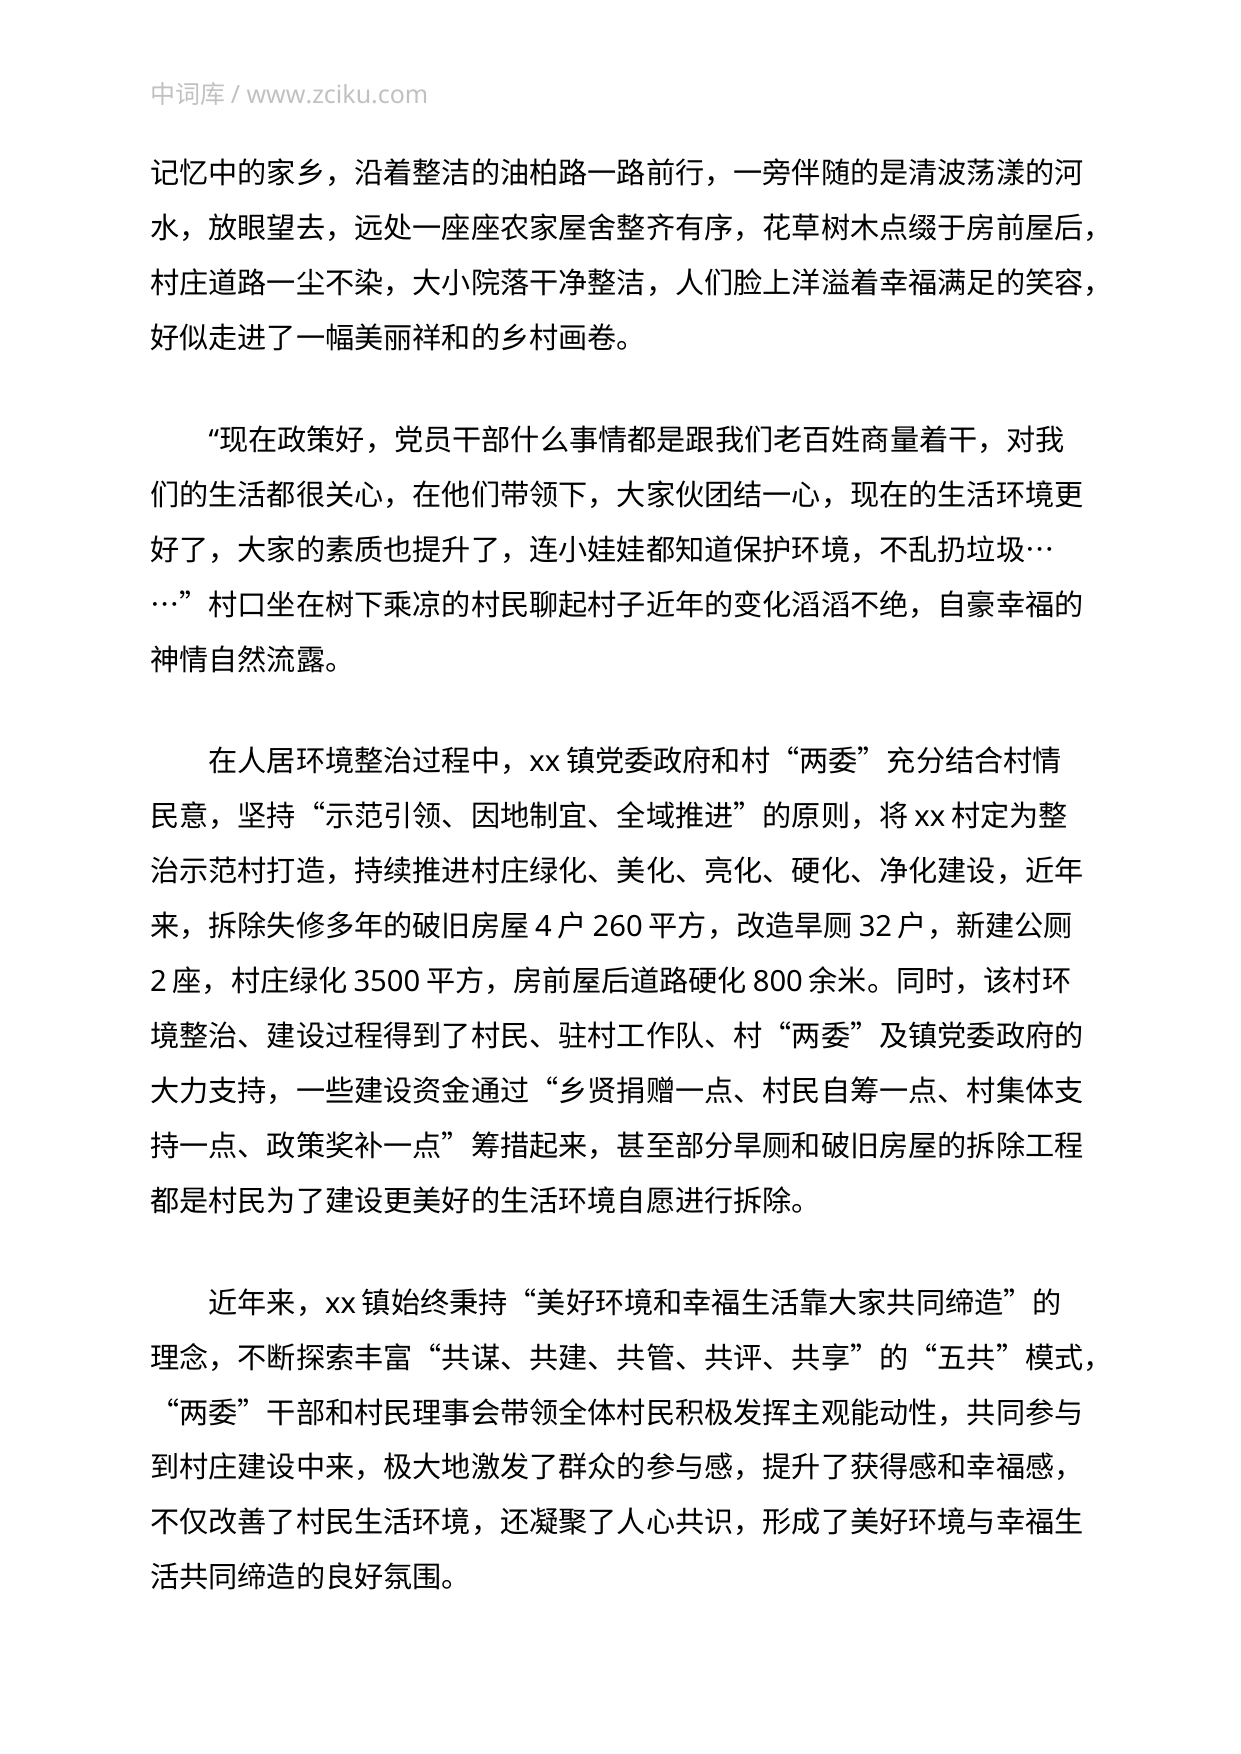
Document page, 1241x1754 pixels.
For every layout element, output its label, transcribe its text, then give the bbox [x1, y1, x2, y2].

text 在人居环境整治过程中，xx镇党委政府和村“两委”充分结合村情民意，坚持“示范引领、因地制宜、全域推进”的原则，将xx村定为整治示范村打造，持续推进村庄绿化、美化、亮化、硬化、净化建设，近年来，拆除失修多年的破旧房屋4户260平方，改造旱厕32户，新建公厕2座，村庄绿化3500平方，房前屋后道路硬化800余米。同时，该村环境整治、建设过程得到了村民、驻村工作队、村“两委”及镇党委政府的大力支持，一些建设资金通过“乡贤捐赠一点、村民自筹一点、村集体支持一点、政策奖补一点”筹措起来，甚至部分旱厕和破旧房屋的拆除工程都是村民为了建设更美好的生活环境自愿进行拆除。 [150, 738, 1090, 1220]
text 近年来，xx镇始终秉持“美好环境和幸福生活靠大家共同缔造”的理念，不断探索丰富“共谋、共建、共管、共评、共享”的“五共”模式，“两委”干部和村民理事会带领全体村民积极发挥主观能动性，共同参与到村庄建设中来，极大地激发了群众的参与感，提升了获得感和幸福感，不仅改善了村民生活环境，还凝聚了人心共识，形成了美好环境与幸福生活共同缔造的良好氛围。 [150, 1279, 1090, 1596]
text “现在政策好，党员干部什么事情都是跟我们老百姓商量着干，对我们的生活都很关心，在他们带领下，大家伙团结一心，现在的生活环境更好了，大家的素质也提升了，连小娃娃都知道保护环境，不乱扔垃圾……”村口坐在树下乘凉的村民聊起村子近年的变化滔滔不绝，自豪幸福的神情自然流露。 [150, 416, 1090, 678]
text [150, 150, 1090, 357]
